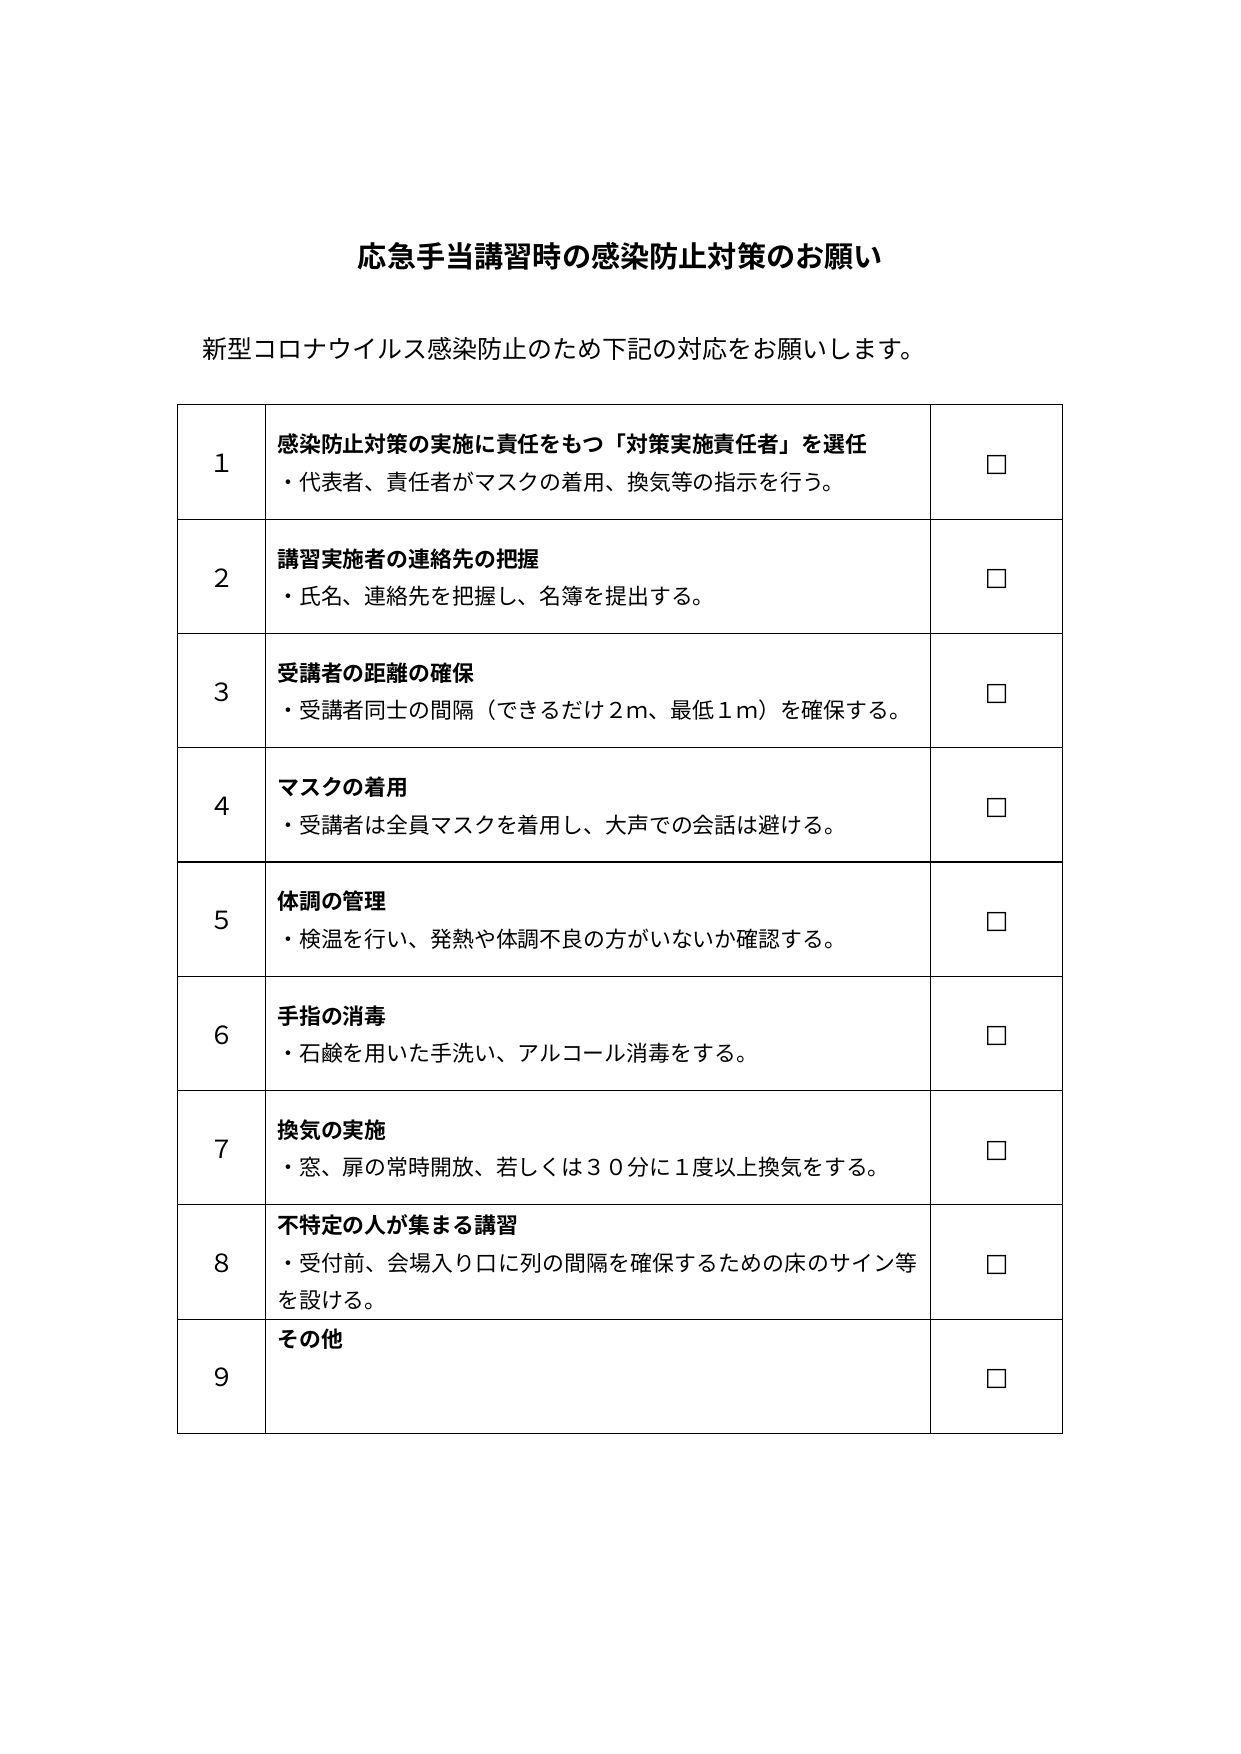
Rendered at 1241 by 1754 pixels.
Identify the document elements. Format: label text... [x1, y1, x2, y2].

table_cell ２ [178, 520, 265, 633]
table_cell マスクの着用 ・受講者は全員マスクを着用し、大声での会話は避ける。 [266, 748, 930, 861]
table_header 感染防止対策の実施に責任をもつ「対策実施責任者」を選任 ・代表者、責任者がマスクの着用、換気等の指示を行う。 [266, 405, 930, 518]
table_cell ９ [178, 1320, 265, 1433]
table_cell 講習実施者の連絡先の把握 ・氏名、連絡先を把握し、名簿を提出する。 [266, 520, 930, 633]
table_cell □ [931, 1205, 1062, 1318]
text 応急手当講習時の感染防止対策のお願い [177, 217, 1063, 292]
table_cell ４ [178, 748, 265, 861]
table_cell □ [931, 1320, 1062, 1433]
table_cell □ [931, 748, 1062, 861]
table_cell □ [931, 863, 1062, 976]
table_cell ８ [178, 1205, 265, 1318]
table_cell 不特定の人が集まる講習 ・受付前、会場入り口に列の間隔を確保するための床のサイン等を設ける。 [266, 1205, 930, 1318]
table_cell その他 [266, 1320, 930, 1433]
table_header １ [178, 405, 265, 518]
table_cell □ [931, 977, 1062, 1090]
text 新型コロナウイルス感染防止のため下記の対応をお願いします。 [177, 329, 1063, 367]
table_cell □ [931, 1091, 1062, 1204]
table_cell 換気の実施 ・窓、扉の常時開放、若しくは３０分に１度以上換気をする。 [266, 1091, 930, 1204]
table_cell ５ [178, 863, 265, 976]
table_cell 受講者の距離の確保 ・受講者同士の間隔（できるだけ２ｍ、最低１ｍ）を確保する。 [266, 634, 930, 747]
table_cell 体調の管理 ・検温を行い、発熱や体調不良の方がいないか確認する。 [266, 863, 930, 976]
table_cell □ [931, 634, 1062, 747]
table_cell □ [931, 520, 1062, 633]
table_cell 手指の消毒 ・石鹸を用いた手洗い、アルコール消毒をする。 [266, 977, 930, 1090]
table_cell ７ [178, 1091, 265, 1204]
table_cell ３ [178, 634, 265, 747]
table_header □ [931, 405, 1062, 518]
table_cell ６ [178, 977, 265, 1090]
